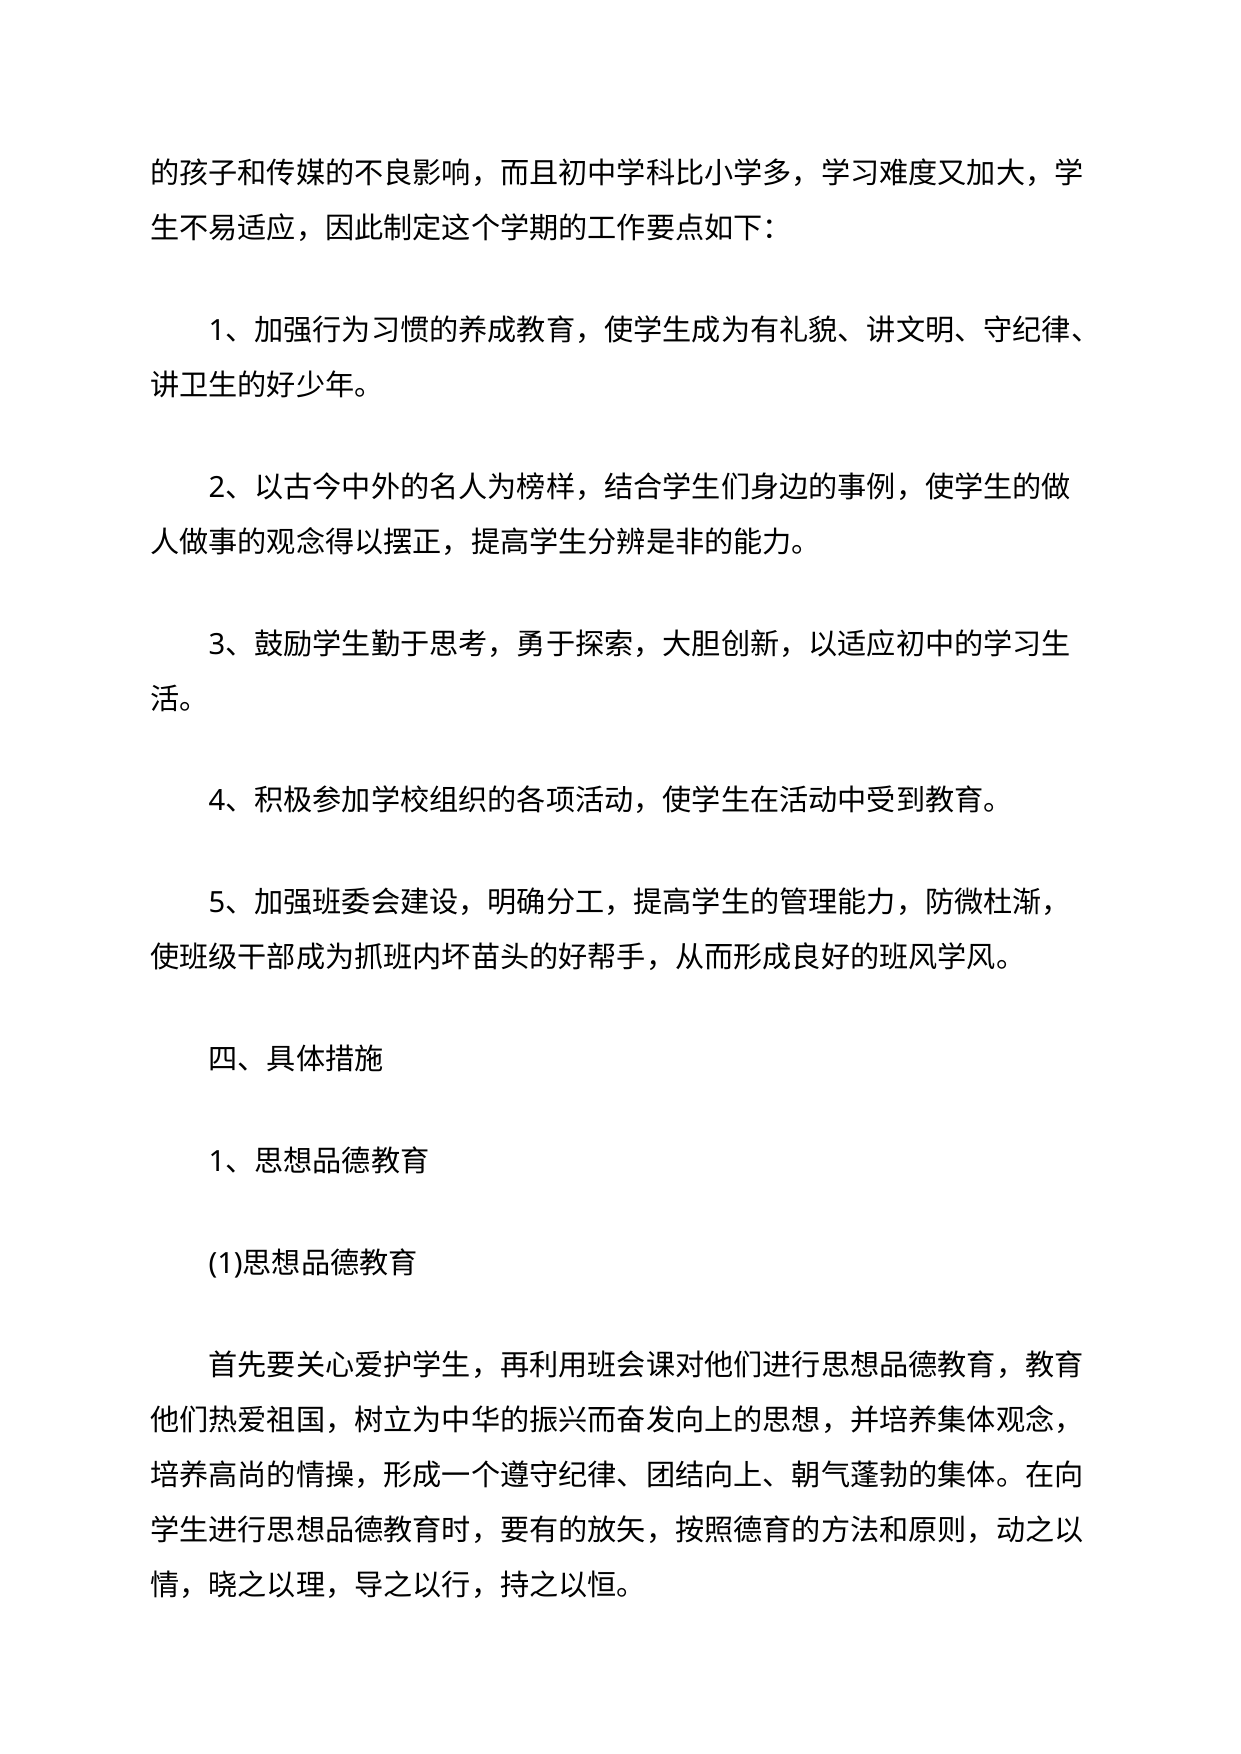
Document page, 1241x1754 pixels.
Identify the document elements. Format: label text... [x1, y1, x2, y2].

text 4、积极参加学校组织的各项活动，使学生在活动中受到教育。 [150, 777, 1090, 819]
text 2、以古今中外的名人为榜样，结合学生们身边的事例，使学生的做人做事的观念得以摆正，提高学生分辨是非的能力。 [150, 463, 1090, 561]
text 首先要关心爱护学生，再利用班会课对他们进行思想品德教育，教育他们热爱祖国，树立为中华的振兴而奋发向上的思想，并培养集体观念，培养高尚的情操，形成一个遵守纪律、团结向上、朝气蓬勃的集体。在向学生进行思想品德教育时，要有的放矢，按照德育的方法和原则，动之以情，晓之以理，导之以行，持之以恒。 [150, 1341, 1090, 1603]
text 1、加强行为习惯的养成教育，使学生成为有礼貌、讲文明、守纪律、讲卫生的好少年。 [150, 307, 1090, 404]
text (1)思想品德教育 [150, 1239, 1090, 1282]
text 5、加强班委会建设，明确分工，提高学生的管理能力，防微杜渐，使班级干部成为抓班内坏苗头的好帮手，从而形成良好的班风学风。 [150, 879, 1090, 976]
text 四、具体措施 [150, 1036, 1090, 1078]
text 1、思想品德教育 [150, 1137, 1090, 1180]
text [150, 150, 1090, 247]
text 3、鼓励学生勤于思考，勇于探索，大胆创新，以适应初中的学习生活。 [150, 620, 1090, 717]
